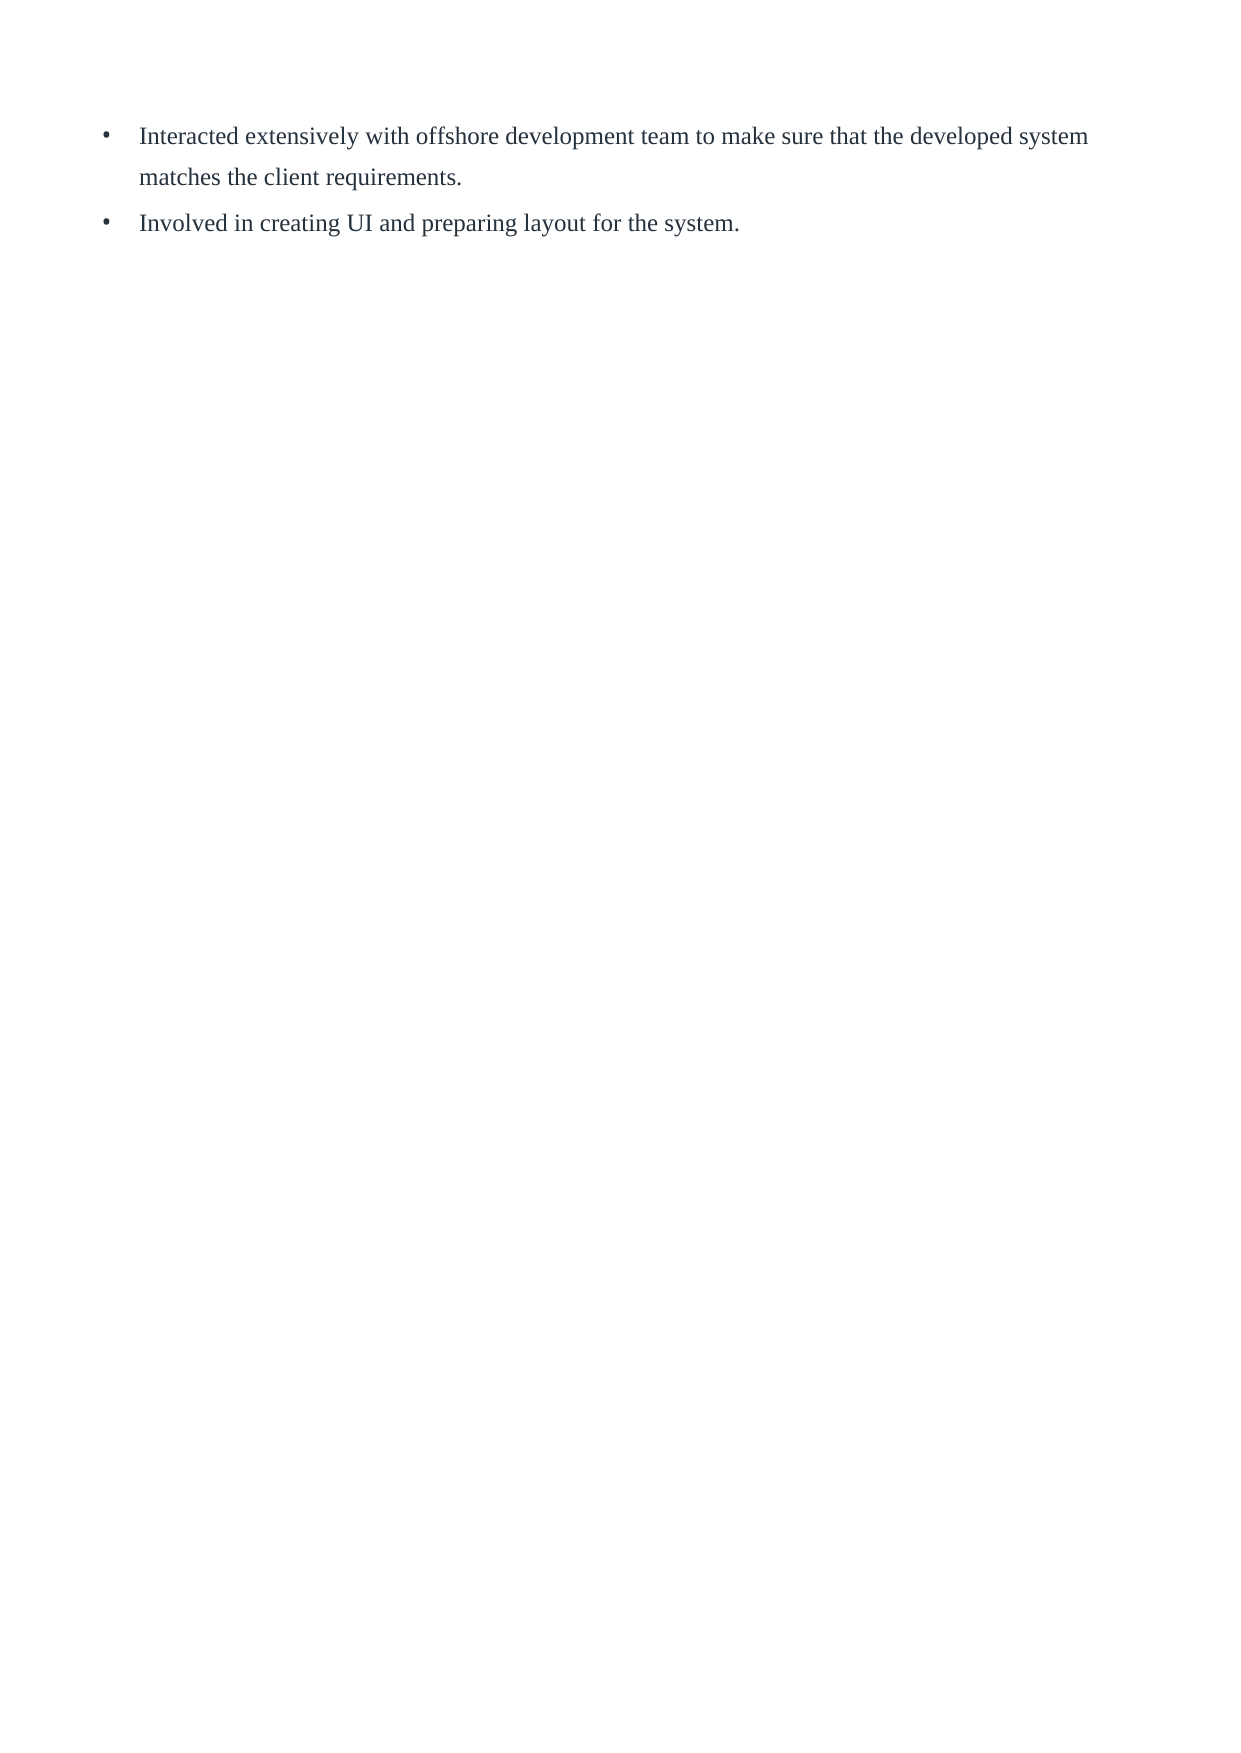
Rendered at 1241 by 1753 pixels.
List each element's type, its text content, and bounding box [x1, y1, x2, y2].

list Involved in creating UI and preparing layout for the system. [139, 193, 1146, 246]
list Interacted extensively with offshore development team to make sure that the developed system matches the client requirements. [101, 106, 1145, 190]
